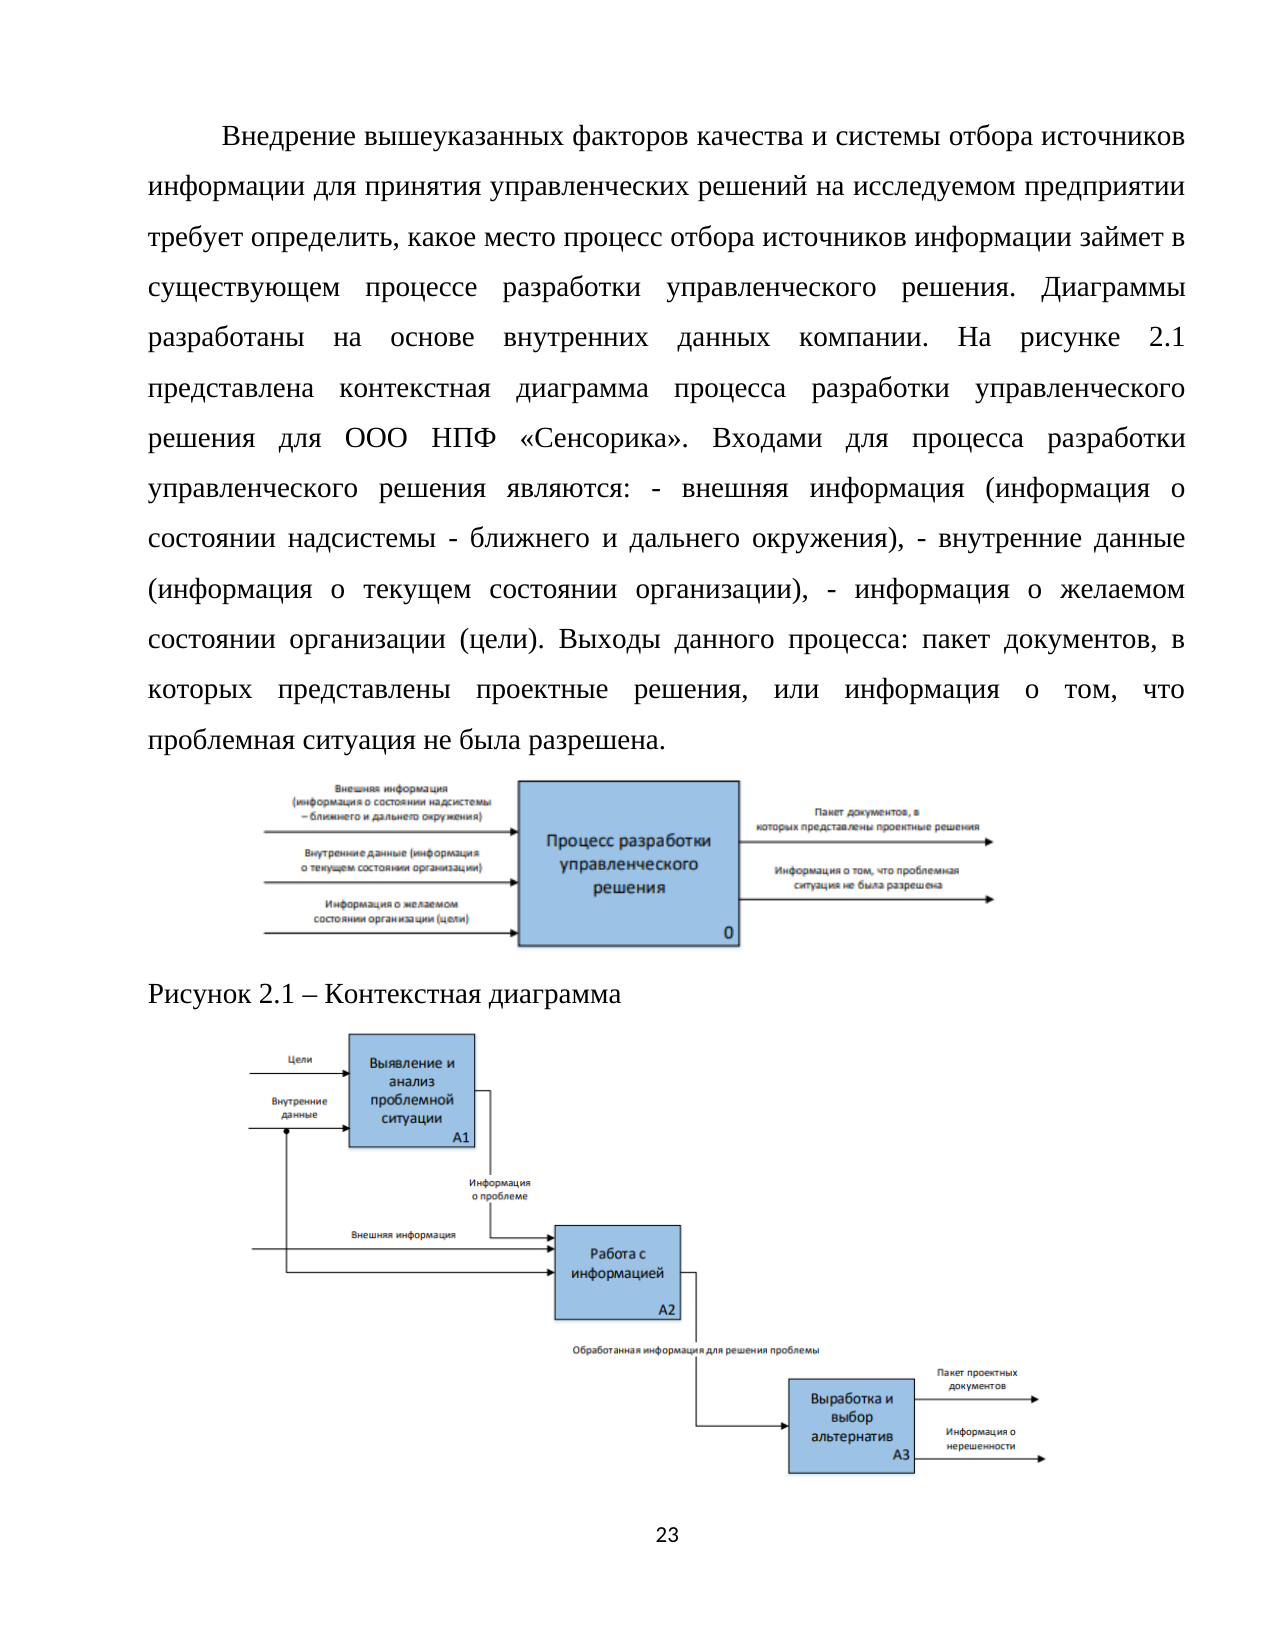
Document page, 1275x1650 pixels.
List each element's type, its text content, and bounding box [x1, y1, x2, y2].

text Внедрение вышеуказанных факторов качества и системы отбора источников информации для принятия управленческих решений на исследуемом предприятии требует определить, какое место процесс отбора источников информации займет в существующем процессе разработки управленческого решения. Диаграммы разработаны на основе внутренних данных компании. На рисунке 2.1 представлена контекстная диаграмма процесса разработки управленческого решения для ООО НПФ «Сенсорика». Входами для процесса разработки управленческого решения являются: - внешняя информация (информация о состоянии надсистемы - ближнего и дальнего окружения), - внутренние данные (информация о текущем состоянии организации), - информация о желаемом состоянии организации (цели). Выходы данного процесса: пакет документов, в которых представлены проектные решения, или информация о том, что проблемная ситуация не была разрешена. [148, 118, 1186, 755]
text Рисунок 2.1 – Контекстная диаграмма [148, 976, 1186, 1010]
picture [221, 1026, 1063, 1483]
picture [221, 772, 1035, 962]
